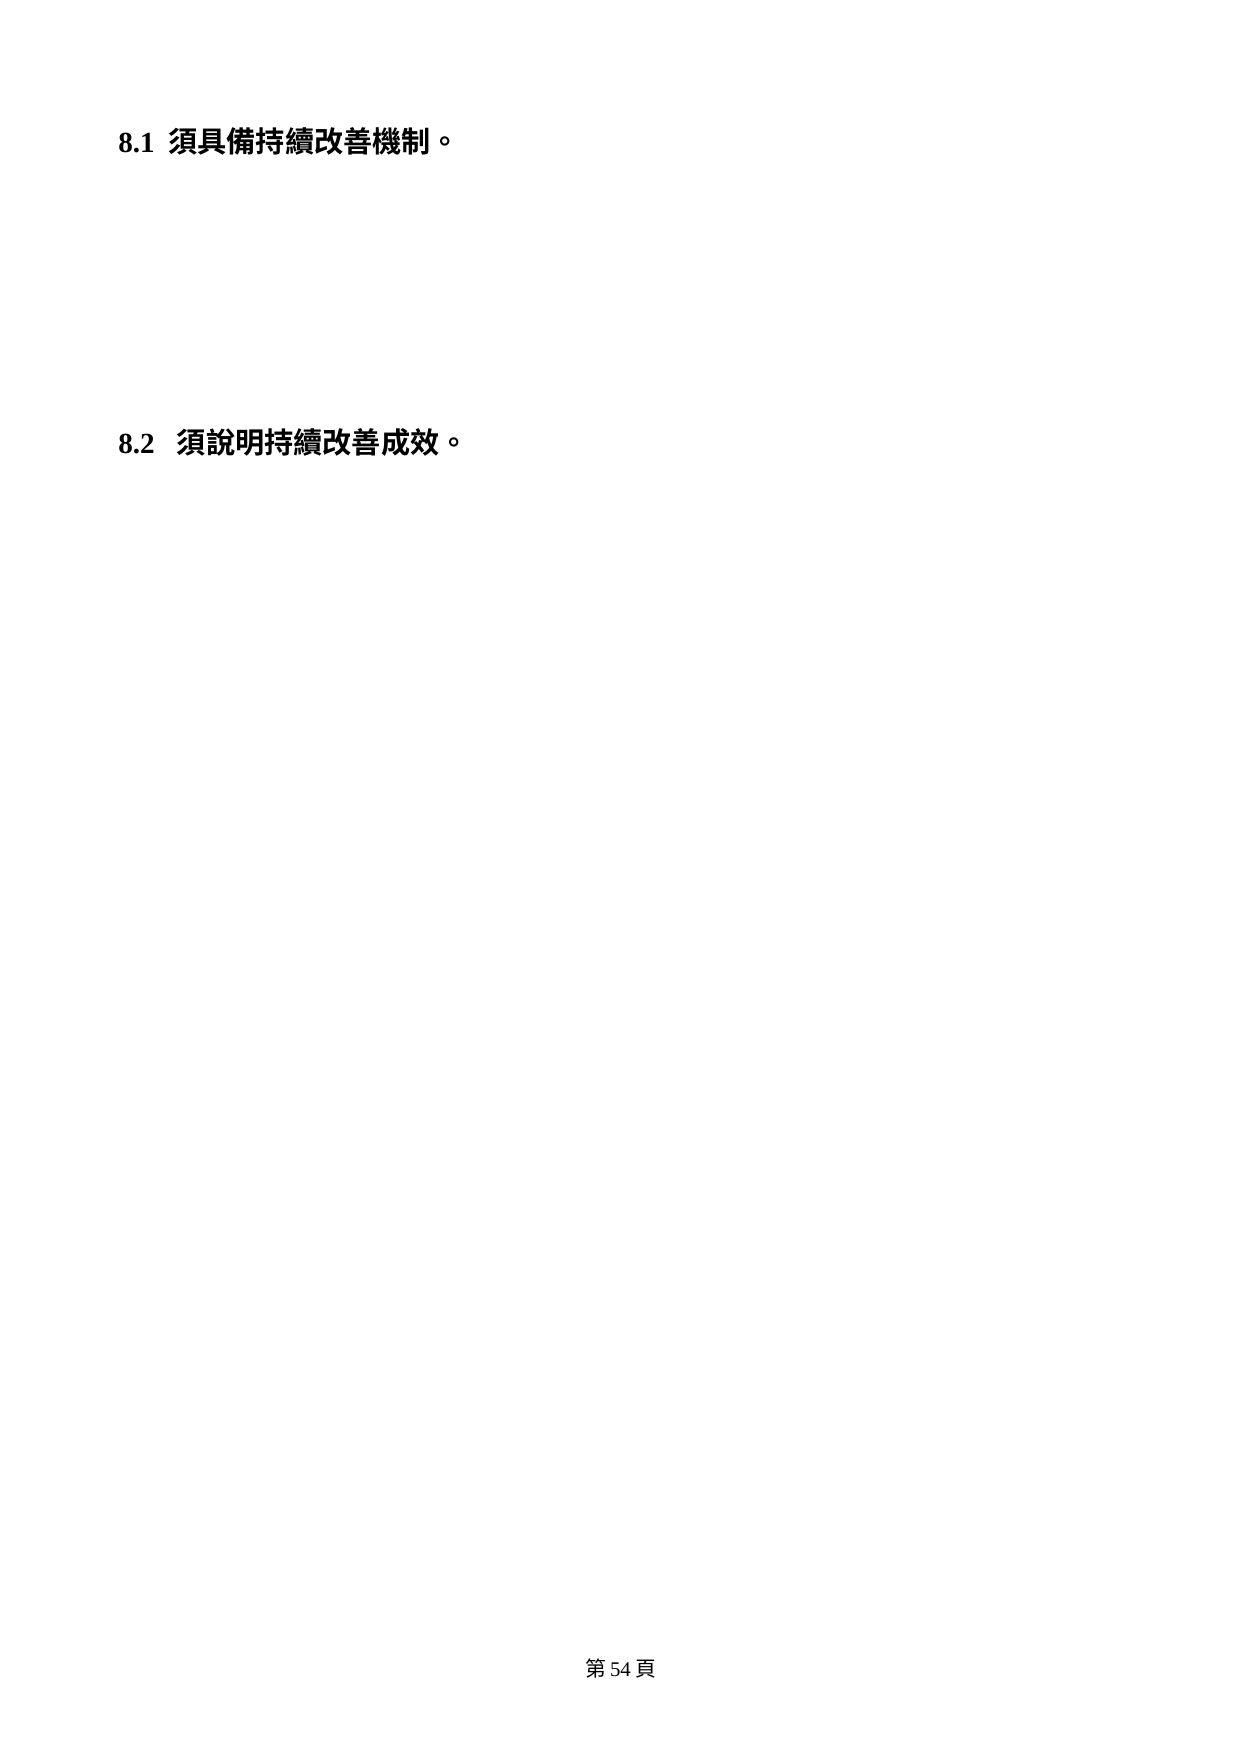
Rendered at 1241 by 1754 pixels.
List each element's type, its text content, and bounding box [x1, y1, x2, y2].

text 8.2 須說明持續改善成效。 [118, 419, 1122, 461]
text 8.1 須具備持續改善機制。 [118, 118, 1122, 160]
